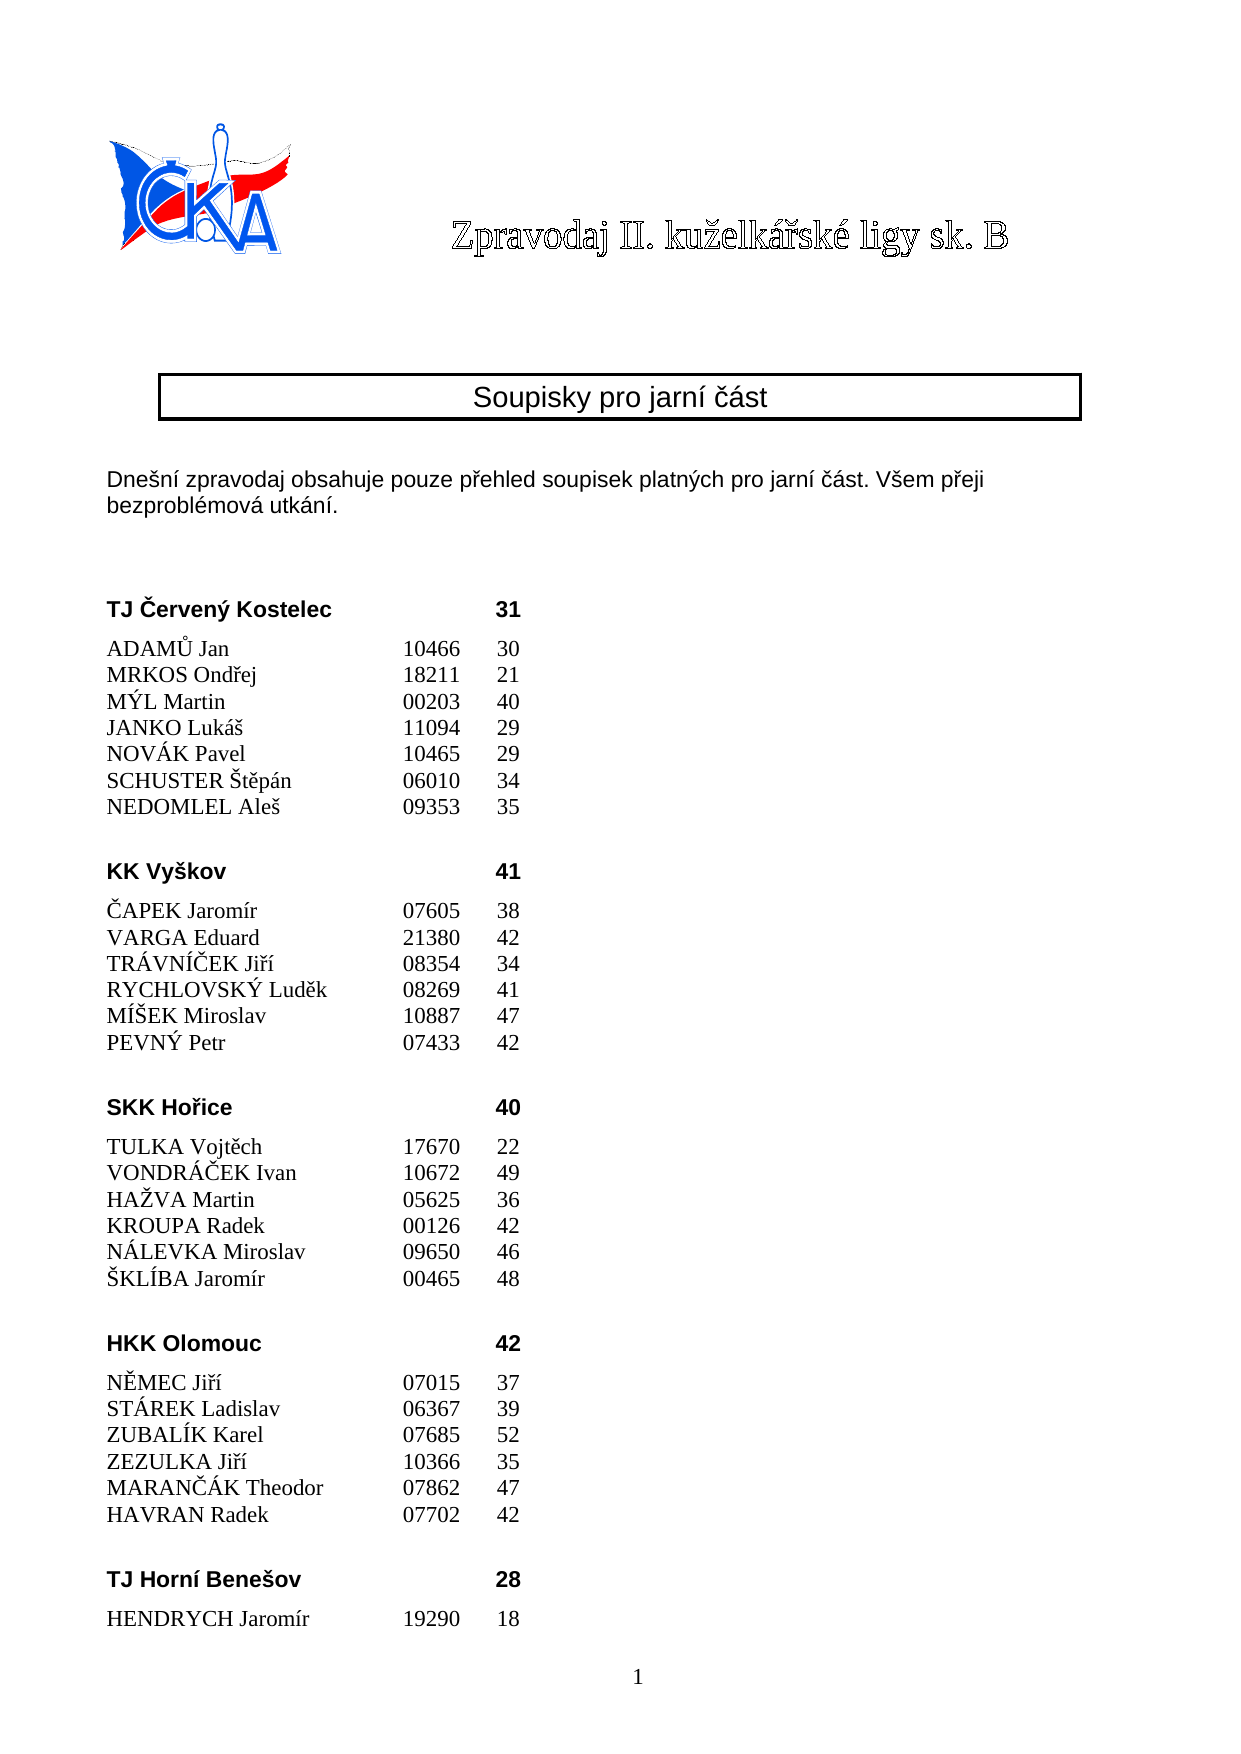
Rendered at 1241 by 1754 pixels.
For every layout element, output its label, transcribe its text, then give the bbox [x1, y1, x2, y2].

text KK Vyškov 41 [106, 858, 1134, 885]
text JANKO Lukáš 11094 29 [106, 714, 1134, 740]
text HAVRAN Radek 07702 42 [106, 1501, 1134, 1527]
text MÍŠEK Miroslav 10887 47 [106, 1003, 1134, 1029]
text TJ Horní Benešov 28 [106, 1566, 1134, 1592]
text VARGA Eduard 21380 42 [106, 923, 1134, 950]
text KROUPA Radek 00126 42 [106, 1212, 1134, 1238]
text ČAPEK Jaromír 07605 38 [106, 897, 1134, 923]
text MARANČÁK Theodor 07862 47 [106, 1474, 1134, 1501]
text NÁLEVKA Miroslav 09650 46 [106, 1238, 1134, 1265]
text TJ Červený Kostelec 31 [106, 596, 1134, 622]
text MÝL Martin 00203 40 [106, 688, 1134, 714]
text NOVÁK Pavel 10465 29 [106, 740, 1134, 767]
text TRÁVNÍČEK Jiří 08354 34 [106, 950, 1134, 976]
text HKK Olomouc 42 [106, 1330, 1134, 1356]
text RYCHLOVSKÝ Luděk 08269 41 [106, 976, 1134, 1003]
text NĚMEC Jiří 07015 37 [106, 1369, 1134, 1395]
text HENDRYCH Jaromír 19290 18 [106, 1605, 1134, 1631]
text VONDRÁČEK Ivan 10672 49 [106, 1159, 1134, 1186]
text STÁREK Ladislav 06367 39 [106, 1395, 1134, 1422]
text ŠKLÍBA Jaromír 00465 48 [106, 1265, 1134, 1291]
text HAŽVA Martin 05625 36 [106, 1186, 1134, 1212]
text ZUBALÍK Karel 07685 52 [106, 1422, 1134, 1448]
text ADAMŮ Jan 10466 30 [106, 635, 1134, 661]
text SKK Hořice 40 [106, 1094, 1134, 1121]
text ZEZULKA Jiří 10366 35 [106, 1448, 1134, 1474]
subtitle Soupisky pro jarní část [161, 376, 1079, 417]
text SCHUSTER Štěpán 06010 34 [106, 767, 1134, 793]
text TULKA Vojtěch 17670 22 [106, 1133, 1134, 1159]
text NEDOMLEL Aleš 09353 35 [106, 793, 1134, 819]
text PEVNÝ Petr 07433 42 [106, 1029, 1134, 1055]
text MRKOS Ondřej 18211 21 [106, 661, 1134, 688]
text Dnešní zpravodaj obsahuje pouze přehled soupisek platných pro jarní část. Všem přeji bezproblémová utkání. [106, 466, 1134, 518]
